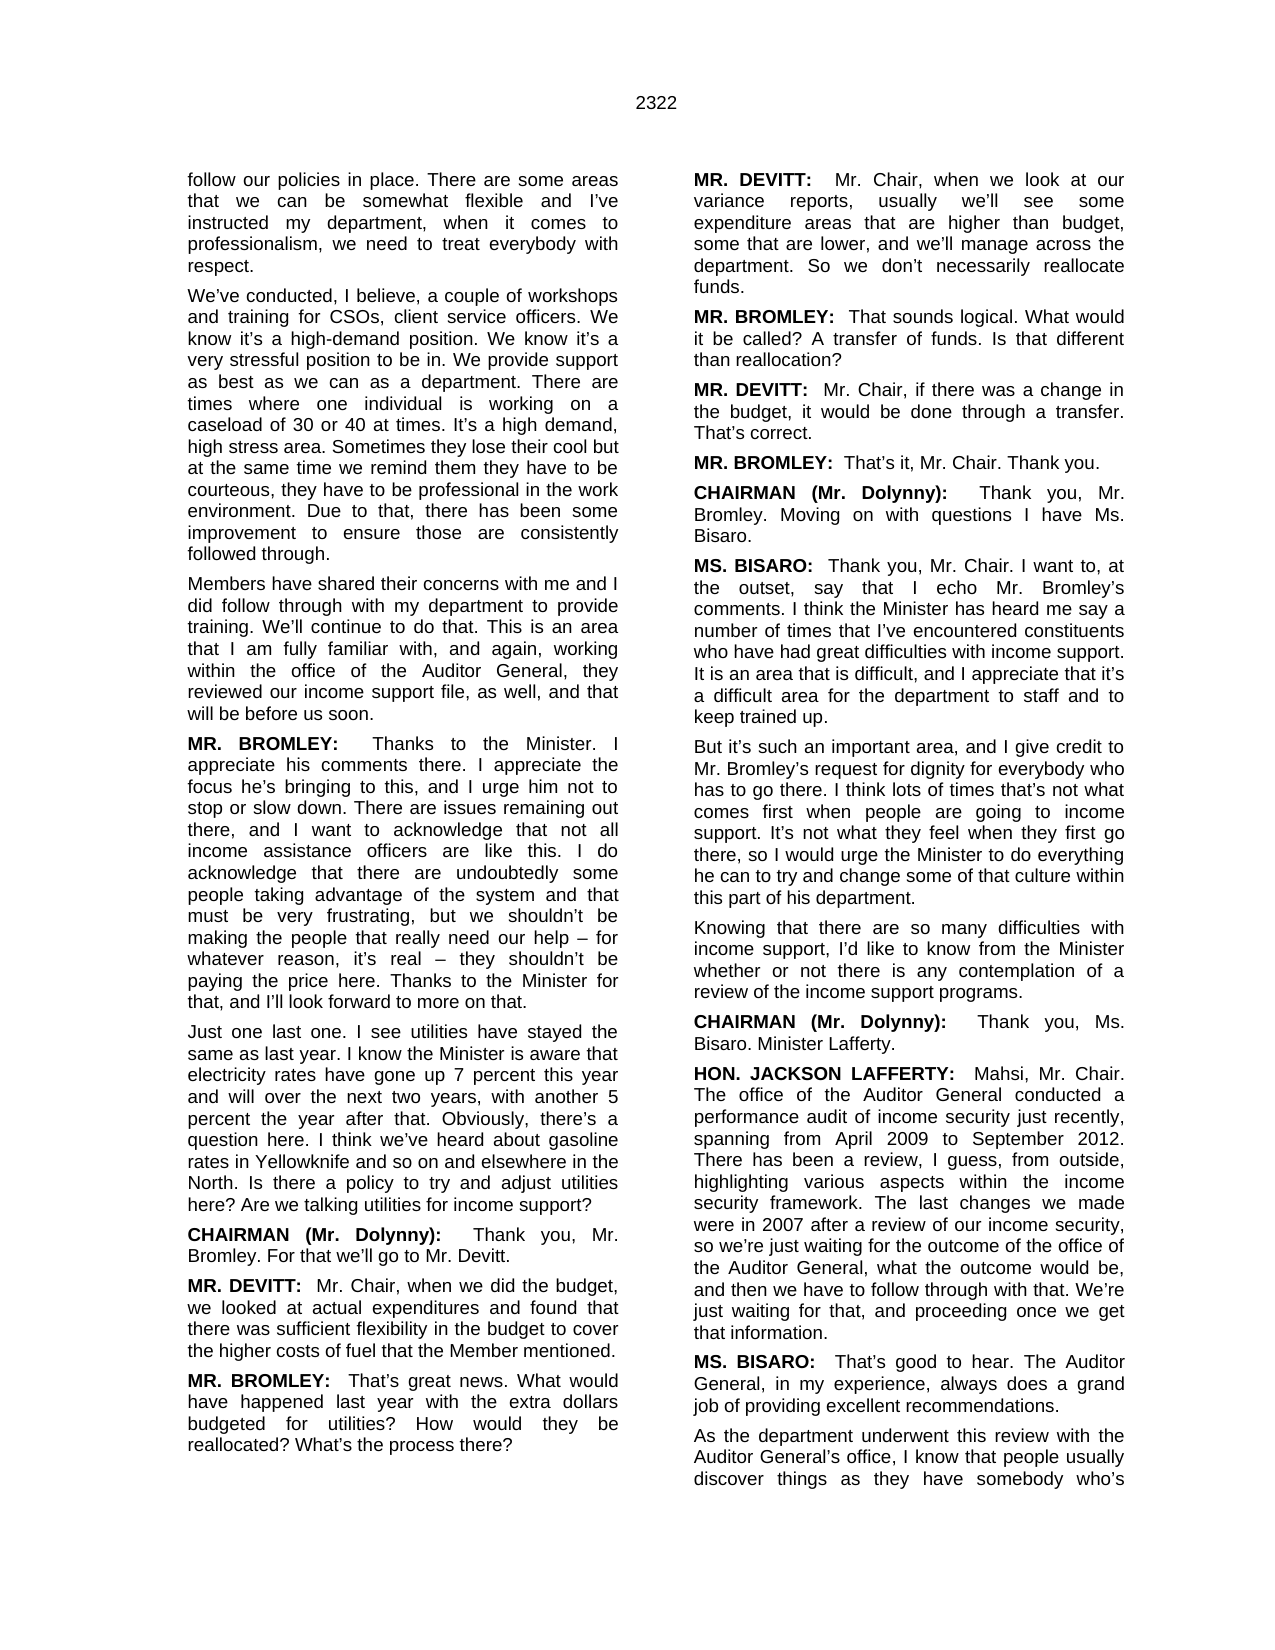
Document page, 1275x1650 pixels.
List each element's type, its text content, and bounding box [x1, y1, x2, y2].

text Members have shared their concerns with me and I did follow through with my department to provide training. We’ll continue to do that. This is an area that I am fully familiar with, and again, working within the office of the Auditor General, they reviewed our income support file, as well, and that will be before us soon. [187, 573, 619, 724]
text MS. BISARO: That’s good to hear. The Auditor General, in my experience, always does a grand job of providing excellent recommendations. [694, 1351, 1125, 1416]
text CHAIRMAN (Mr. Dolynny): Thank you, Ms. Bisaro. Minister Lafferty. [694, 1011, 1125, 1054]
text MR. DEVITT: Mr. Chair, when we look at our variance reports, usually we’ll see some expenditure areas that are higher than budget, some that are lower, and we’ll manage across the department. So we don’t necessarily reallocate funds. [694, 168, 1125, 298]
text MR. BROMLEY: That sounds logical. What would it be called? A transfer of funds. Is that different than reallocation? [694, 306, 1125, 371]
text CHAIRMAN (Mr. Dolynny): Thank you, Mr. Bromley. Moving on with questions I have Ms. Bisaro. [694, 482, 1125, 547]
text MR. BROMLEY: That’s it, Mr. Chair. Thank you. [694, 452, 1125, 474]
text We’ve conducted, I believe, a couple of workshops and training for CSOs, client service officers. We know it’s a high-demand position. We know it’s a very stressful position to be in. We provide support as best as we can as a department. There are times where one individual is working on a caseload of 30 or 40 at times. It’s a high demand, high stress area. Sometimes they lose their cool but at the same time we remind them they have to be courteous, they have to be professional in the work environment. Due to that, there has been some improvement to ensure those are consistently followed through. [187, 284, 619, 565]
text But it’s such an important area, and I give credit to Mr. Bromley’s request for dignity for everybody who has to go there. I think lots of times that’s not what comes first when people are going to income support. It’s not what they feel when they first go there, so I would urge the Minister to do everything he can to try and change some of that culture within this part of his department. [694, 736, 1125, 908]
text MR. BROMLEY: Thanks to the Minister. I appreciate his comments there. I appreciate the focus he’s bringing to this, and I urge him not to stop or slow down. There are issues remaining out there, and I want to acknowledge that not all income assistance officers are like this. I do acknowledge that there are undoubtedly some people taking advantage of the system and that must be very frustrating, but we shouldn’t be making the people that really need our help – for whatever reason, it’s real – they shouldn’t be paying the price here. Thanks to the Minister for that, and I’ll look forward to more on that. [187, 732, 619, 1013]
text HON. JACKSON LAFFERTY: Mahsi, Mr. Chair. The office of the Auditor General conducted a performance audit of income security just recently, spanning from April 2009 to September 2012. There has been a review, I guess, from outside, highlighting various aspects within the income security framework. The last changes we made were in 2007 after a review of our income security, so we’re just waiting for the outcome of the office of the Auditor General, what the outcome would be, and then we have to follow through with that. We’re just waiting for that, and proceeding once we get that information. [694, 1063, 1125, 1343]
text MS. BISARO: Thank you, Mr. Chair. I want to, at the outset, say that I echo Mr. Bromley’s comments. I think the Minister has heard me say a number of times that I’ve encountered constituents who have had great difficulties with income support. It is an area that is difficult, and I appreciate that it’s a difficult area for the department to staff and to keep trained up. [694, 555, 1125, 727]
text Knowing that there are so many difficulties with income support, I’d like to know from the Minister whether or not there is any contemplation of a review of the income support programs. [694, 917, 1125, 1003]
text CHAIRMAN (Mr. Dolynny): Thank you, Mr. Bromley. For that we’ll go to Mr. Devitt. [187, 1223, 619, 1267]
text MR. DEVITT: Mr. Chair, when we did the budget, we looked at actual expenditures and found that there was sufficient flexibility in the budget to cover the higher costs of fuel that the Member mentioned. [187, 1275, 619, 1361]
text MR. DEVITT: Mr. Chair, if there was a change in the budget, it would be done through a transfer. That’s correct. [694, 379, 1125, 444]
text MR. BROMLEY: That’s great news. What would have happened last year with the extra dollars budgeted for utilities? How would they be reallocated? What’s the process there? [187, 1369, 619, 1456]
text Just one last one. I see utilities have stayed the same as last year. I know the Minister is aware that electricity rates have gone up 7 percent this year and will over the next two years, with another 5 percent the year after that. Obviously, there’s a question here. I think we’ve heard about gasoline rates in Yellowknife and so on and elsewhere in the North. Is there a policy to try and adjust utilities here? Are we talking utilities for income support? [187, 1021, 619, 1215]
